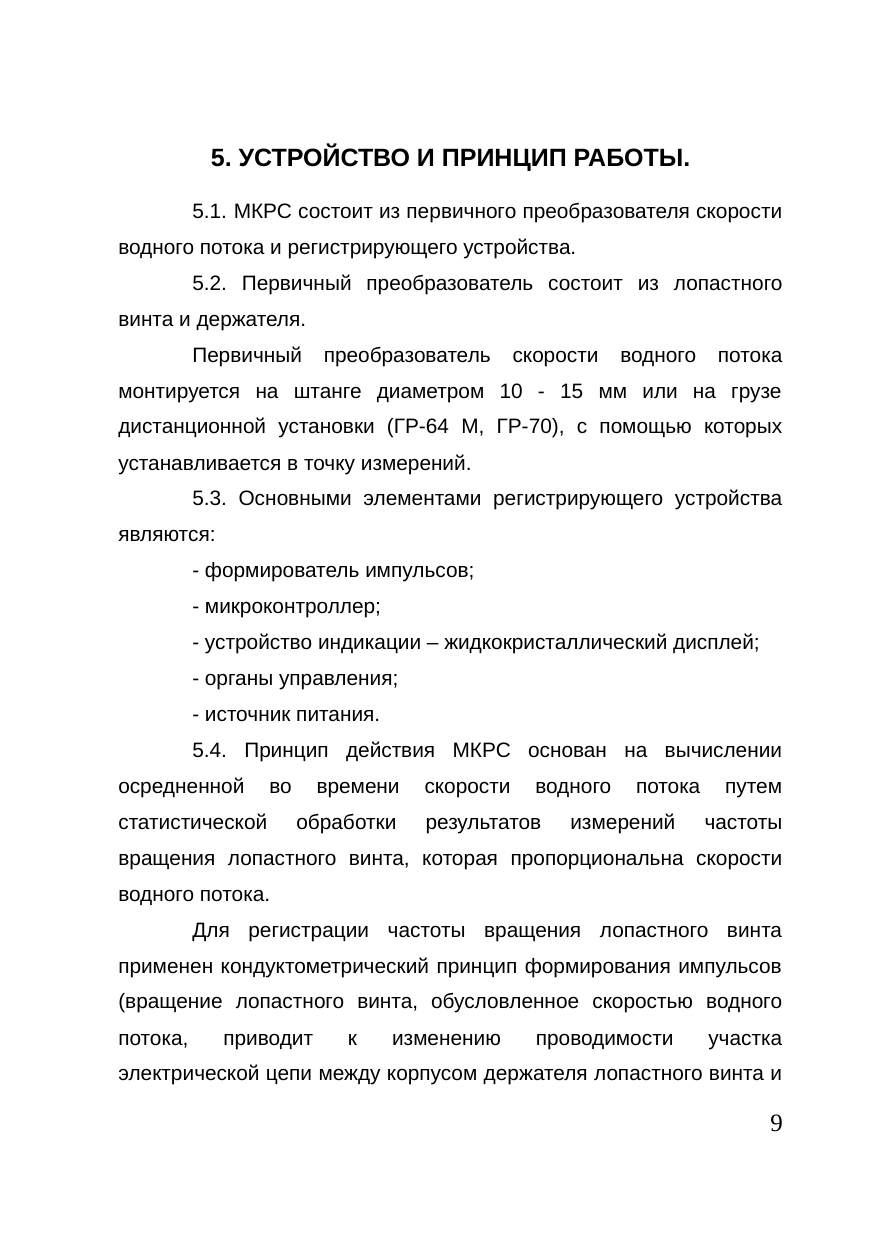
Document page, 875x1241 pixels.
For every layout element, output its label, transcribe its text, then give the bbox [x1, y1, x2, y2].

text - источник питания. [118, 702, 783, 726]
text 5.4. Принцип действия МКРС основан на вычислении осредненной во времени скорости водного потока путем статистической обработки результатов измерений частоты вращения лопастного винта, которая пропорциональна скорости водного потока. [118, 738, 783, 906]
subtitle 5. УСТРОЙСТВО И ПРИНЦИП РАБОТЫ. [118, 143, 783, 172]
text - формирователь импульсов; [118, 558, 783, 582]
text - устройство индикации – жидкокристаллический дисплей; [118, 630, 783, 654]
text 5.3. Основными элементами регистрирующего устройства являются: [118, 486, 783, 546]
text - органы управления; [118, 666, 783, 690]
text - микроконтроллер; [118, 594, 783, 618]
text 5.2. Первичный преобразователь состоит из лопастного винта и держателя. [118, 271, 783, 331]
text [118, 917, 783, 1085]
text Первичный преобразователь скорости водного потока монтируется на штанге диаметром 10 - 15 мм или на грузе дистанционной установки (ГР-64 М, ГР-70), с помощью которых устанавливается в точку измерений. [118, 342, 783, 474]
text 5.1. МКРС состоит из первичного преобразователя скорости водного потока и регистрирующего устройства. [118, 199, 783, 259]
